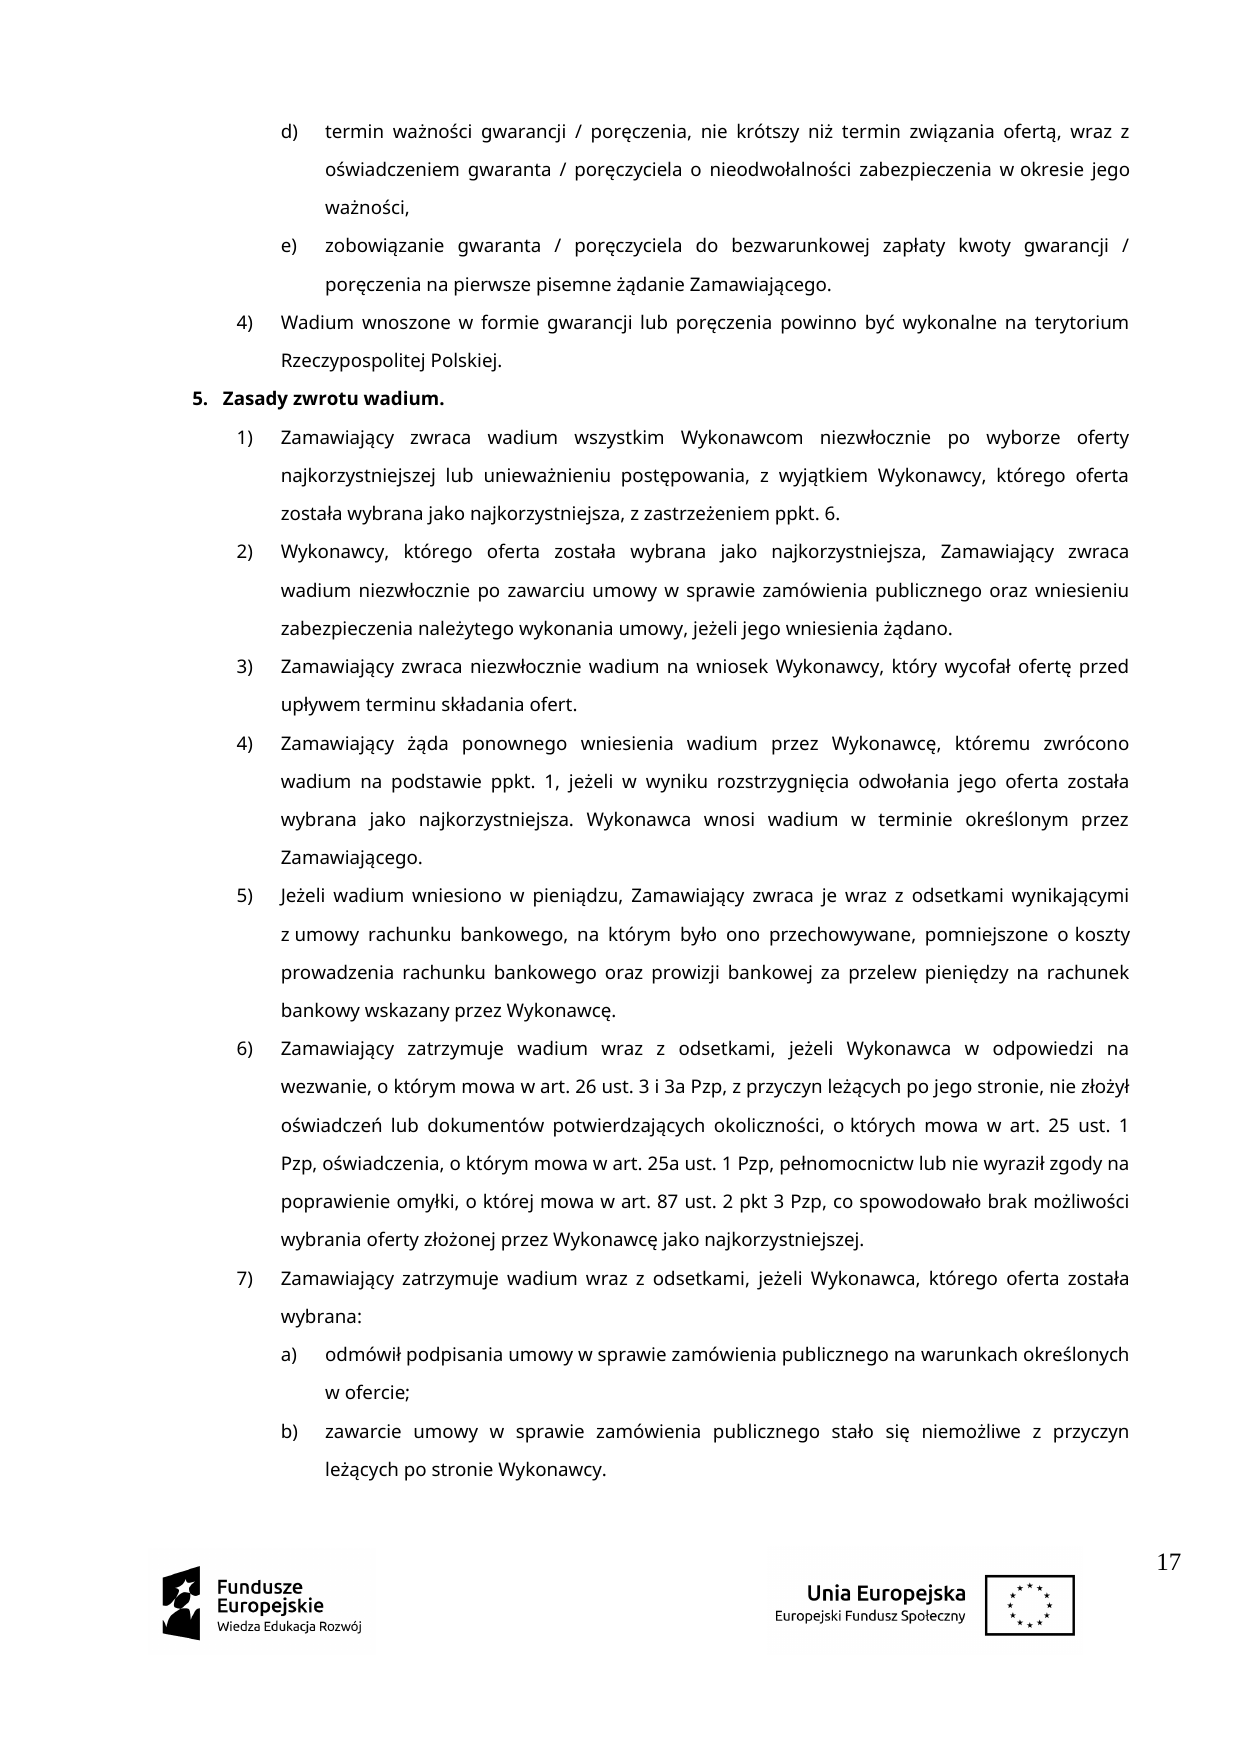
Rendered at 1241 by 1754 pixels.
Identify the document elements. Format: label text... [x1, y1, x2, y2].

list Zamawiający zwraca wadium wszystkim Wykonawcom niezwłocznie po wyborze oferty najkorzystniejszej lub unieważnieniu postępowania, z wyjątkiem Wykonawcy, którego oferta została wybrana jako najkorzystniejsza, z zastrzeżeniem ppkt. 6. [236, 424, 1130, 526]
list Zasady zwrotu wadium. [192, 386, 1130, 411]
list Zamawiający żąda ponownego wniesienia wadium przez Wykonawcę, któremu zwrócono wadium na podstawie ppkt. 1, jeżeli w wyniku rozstrzygnięcia odwołania jego oferta została wybrana jako najkorzystniejsza. Wykonawca wnosi wadium w terminie określonym przez Zamawiającego. [236, 730, 1130, 870]
list zobowiązanie gwaranta / poręczyciela do bezwarunkowej zapłaty kwoty gwarancji / poręczenia na pierwsze pisemne żądanie Zamawiającego. [281, 233, 1130, 297]
list Wykonawcy, którego oferta została wybrana jako najkorzystniejsza, Zamawiający zwraca wadium niezwłocznie po zawarciu umowy w sprawie zamówienia publicznego oraz wniesieniu zabezpieczenia należytego wykonania umowy, jeżeli jego wniesienia żądano. [236, 539, 1130, 641]
list Jeżeli wadium wniesiono w pieniądzu, Zamawiający zwraca je wraz z odsetkami wynikającymi z umowy rachunku bankowego, na którym było ono przechowywane, pomniejszone o koszty prowadzenia rachunku bankowego oraz prowizji bankowej za przelew pieniędzy na rachunek bankowy wskazany przez Wykonawcę. [236, 883, 1130, 1023]
picture [147, 1548, 376, 1655]
list Zamawiający zwraca niezwłocznie wadium na wniosek Wykonawcy, który wycofał ofertę przed upływem terminu składania ofert. [236, 653, 1130, 717]
list Wadium wnoszone w formie gwarancji lub poręczenia powinno być wykonalne na terytorium Rzeczypospolitej Polskiej. [236, 309, 1130, 373]
list zawarcie umowy w sprawie zamówienia publicznego stało się niemożliwe z przyczyn leżących po stronie Wykonawcy. [281, 1418, 1130, 1482]
list Zamawiający zatrzymuje wadium wraz z odsetkami, jeżeli Wykonawca, którego oferta została wybrana: [236, 1265, 1130, 1329]
list Zamawiający zatrzymuje wadium wraz z odsetkami, jeżeli Wykonawca w odpowiedzi na wezwanie, o którym mowa w art. 26 ust. 3 i 3a Pzp, z przyczyn leżących po jego stronie, nie złożył oświadczeń lub dokumentów potwierdzających okoliczności, o których mowa w art. 25 ust. 1 Pzp, oświadczenia, o którym mowa w art. 25a ust. 1 Pzp, pełnomocnictw lub nie wyraził zgody na poprawienie omyłki, o której mowa w art. 87 ust. 2 pkt 3 Pzp, co spowodowało brak możliwości wybrania oferty złożonej przez Wykonawcę jako najkorzystniejszej. [236, 1036, 1130, 1252]
list termin ważności gwarancji / poręczenia, nie krótszy niż termin związania ofertą, wraz z oświadczeniem gwaranta / poręczyciela o nieodwołalności zabezpieczenia w okresie jego ważności, [281, 118, 1130, 220]
list odmówił podpisania umowy w sprawie zamówienia publicznego na warunkach określonych w ofercie; [281, 1341, 1130, 1405]
picture [767, 1546, 1084, 1655]
